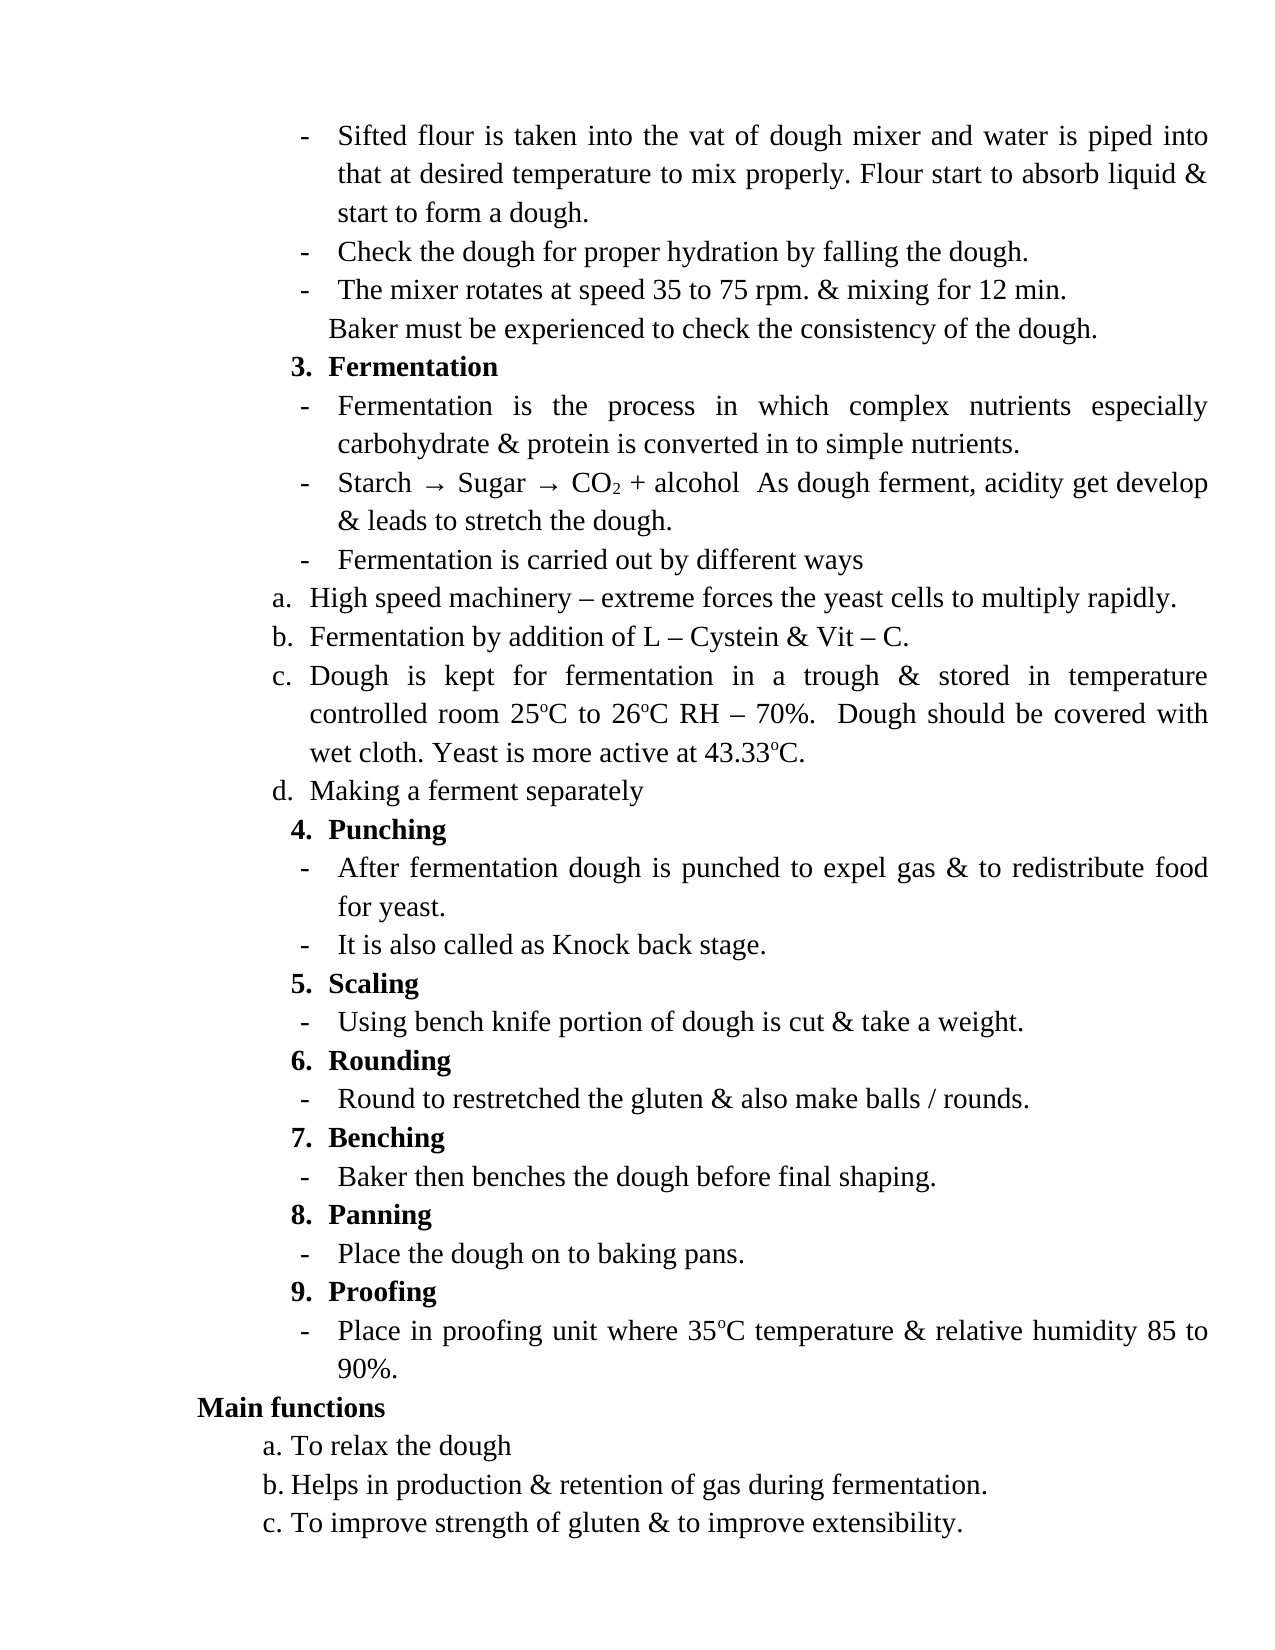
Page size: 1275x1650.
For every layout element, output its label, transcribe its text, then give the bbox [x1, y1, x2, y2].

list High speed machinery – extreme forces the yeast cells to multiply rapidly. [272, 581, 1209, 614]
list To improve strength of gluten & to improve extensibility. [262, 1506, 1209, 1539]
list Panning [291, 1197, 1209, 1231]
list Making a ferment separately [272, 773, 1209, 807]
list After fermentation dough is punched to expel gas & to redistribute food for yeast. [300, 850, 1209, 922]
list Dough is kept for fermentation in a trough & stored in temperature controlled room 25oC to 26oC RH – 70%. Dough should be covered with wet cloth. Yeast is more active at 43.33oC. [272, 658, 1209, 768]
list Helps in production & retention of gas during fermentation. [262, 1467, 1209, 1501]
list Place in proofing unit where 35oC temperature & relative humidity 85 to 90%. [300, 1313, 1209, 1385]
list Benching [291, 1120, 1209, 1154]
list Scaling [291, 966, 1209, 999]
list Fermentation by addition of L – Cystein & Vit – C. [272, 619, 1209, 653]
list Starch → Sugar → CO2 + alcohol As dough ferment, acidity get develop & leads to stretch the dough. [300, 465, 1209, 537]
list Using bench knife portion of dough is cut & take a weight. [300, 1004, 1209, 1038]
list Sifted flour is taken into the vat of dough mixer and water is piped into that at desired temperature to mix properly. Flour start to absorb liquid & start to form a dough. [300, 118, 1209, 229]
list Round to restretched the gluten & also make balls / rounds. [300, 1082, 1209, 1115]
list Main functions [197, 1390, 1209, 1423]
list Baker then benches the dough before final shaping. [300, 1159, 1209, 1192]
list Fermentation [291, 349, 1209, 383]
list Rounding [291, 1043, 1209, 1077]
list Baker must be experienced to check the consistency of the dough. [328, 311, 1209, 344]
list Fermentation is carried out by different ways [300, 542, 1209, 576]
list It is also called as Knock back stage. [300, 927, 1209, 961]
list Check the dough for proper hydration by falling the dough. [300, 234, 1209, 267]
list Proofing [291, 1274, 1209, 1308]
list Punching [291, 812, 1209, 845]
list To relax the dough [262, 1428, 1209, 1462]
list Place the dough on to baking pans. [300, 1236, 1209, 1269]
list The mixer rotates at speed 35 to 75 rpm. & mixing for 12 min. [300, 272, 1209, 306]
list Fermentation is the process in which complex nutrients especially carbohydrate & protein is converted in to simple nutrients. [300, 388, 1209, 460]
